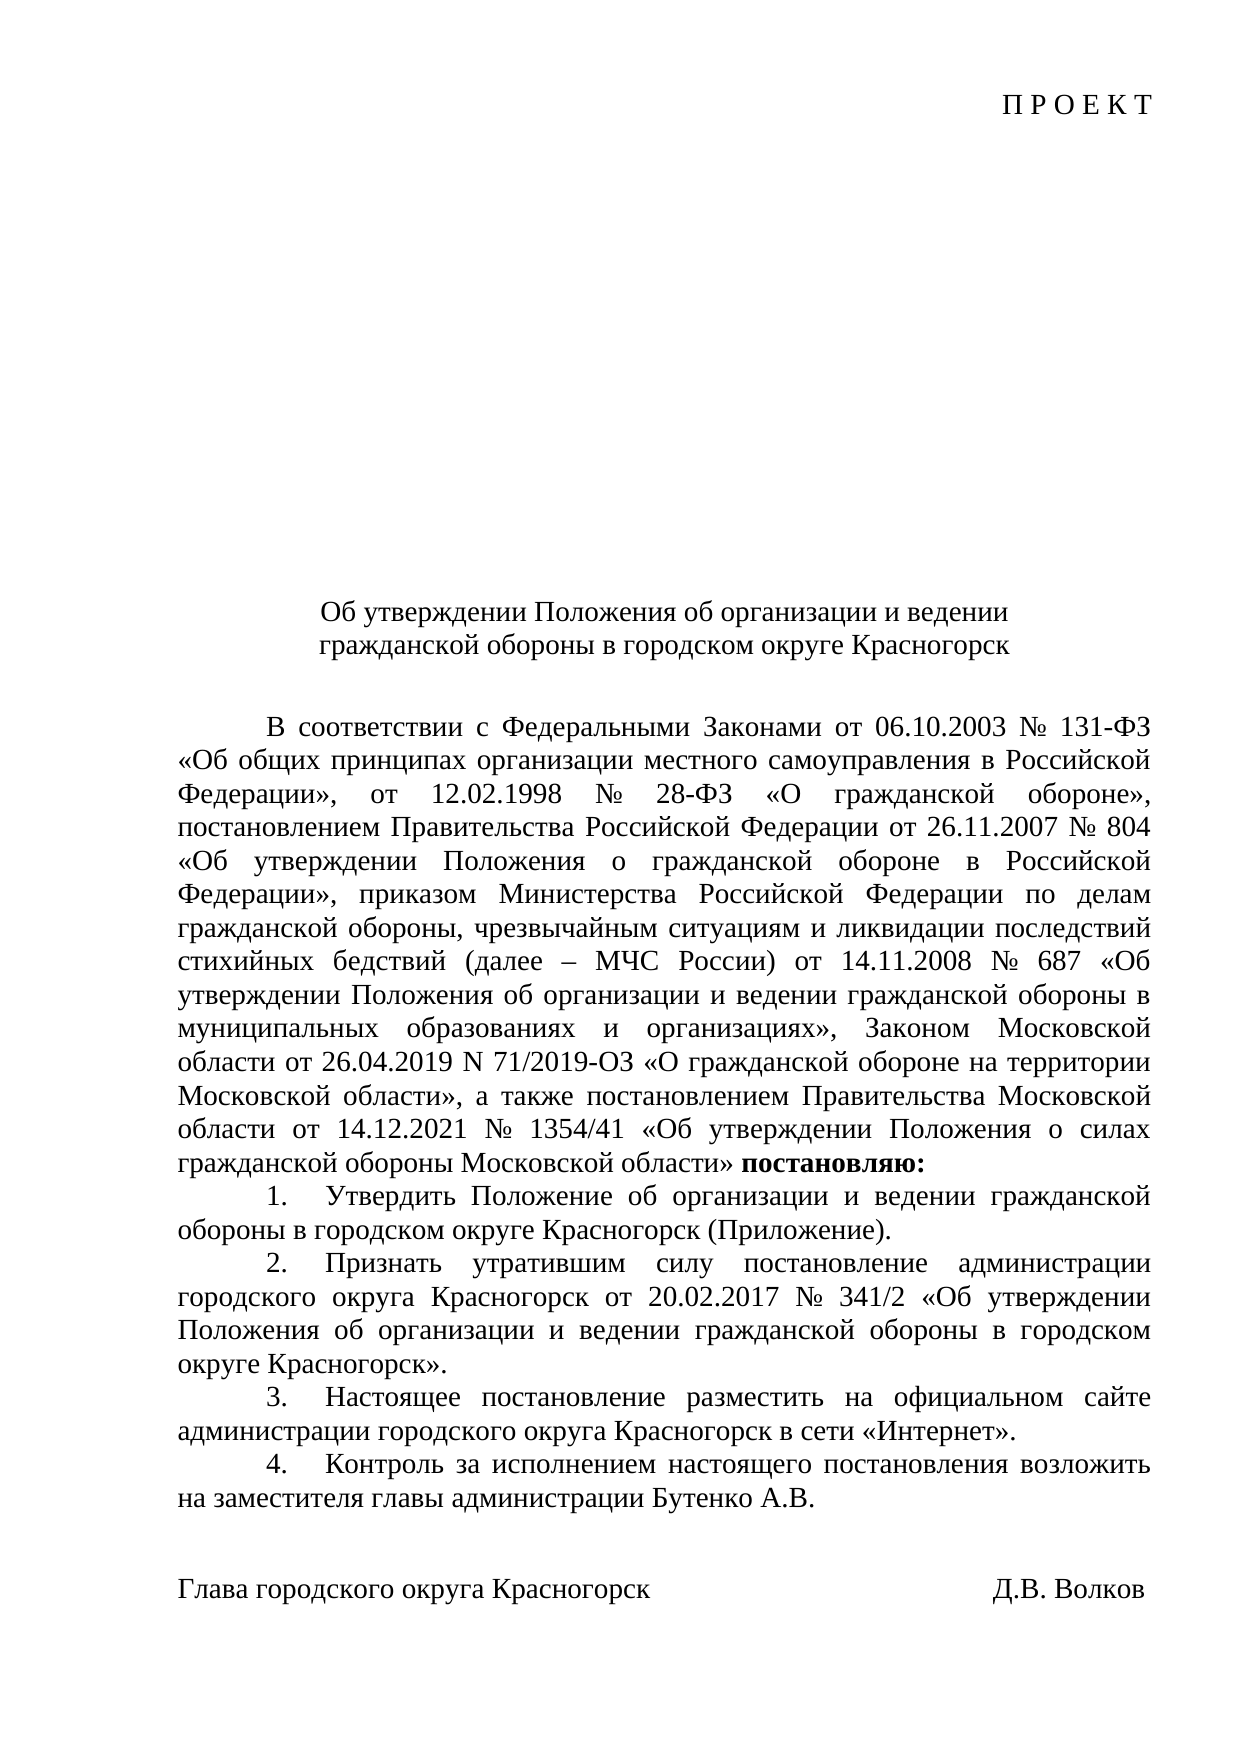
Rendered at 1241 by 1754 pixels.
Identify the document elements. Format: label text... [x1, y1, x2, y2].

text Об утверждении Положения об организации и ведении [177, 594, 1152, 627]
text Глава городского округа Красногорск Д.В. Волков [177, 1571, 1152, 1605]
text В соответствии с Федеральными Законами от 06.10.2003 № 131-ФЗ «Об общих принципах организации местного самоуправления в Российской Федерации», от 12.02.1998 № 28-ФЗ «О гражданской обороне», постановлением Правительства Российской Федерации от 26.11.2007 № 804 «Об утверждении Положения о гражданской обороне в Российской Федерации», приказом Министерства Российской Федерации по делам гражданской обороны, чрезвычайным ситуациям и ликвидации последствий стихийных бедствий (далее – МЧС России) от 14.11.2008 № 687 «Об утверждении Положения об организации и ведении гражданской обороны в муниципальных образованиях и организациях», Законом Московской области от 26.04.2019 N 71/2019-ОЗ «О гражданской обороне на территории Московской области», а также постановлением Правительства Московской области от 14.12.2021 № 1354/41 «Об утверждении Положения о силах гражданской обороны Московской области» постановляю: [177, 709, 1152, 1178]
list Признать утратившим силу постановление администрации городского округа Красногорск от 20.02.2017 № 341/2 «Об утверждении Положения об организации и ведении гражданской обороны в городском округе Красногорск». [177, 1245, 1152, 1379]
text гражданской обороны в городском округе Красногорск [177, 627, 1152, 661]
text П Р О Е К Т [177, 89, 1152, 120]
list Утвердить Положение об организации и ведении гражданской обороны в городском округе Красногорск (Приложение). [177, 1178, 1152, 1245]
list Настоящее постановление разместить на официальном сайте администрации городского округа Красногорск в сети «Интернет». [177, 1379, 1152, 1447]
list Контроль за исполнением настоящего постановления возложить на заместителя главы администрации Бутенко А.В. [177, 1447, 1152, 1514]
